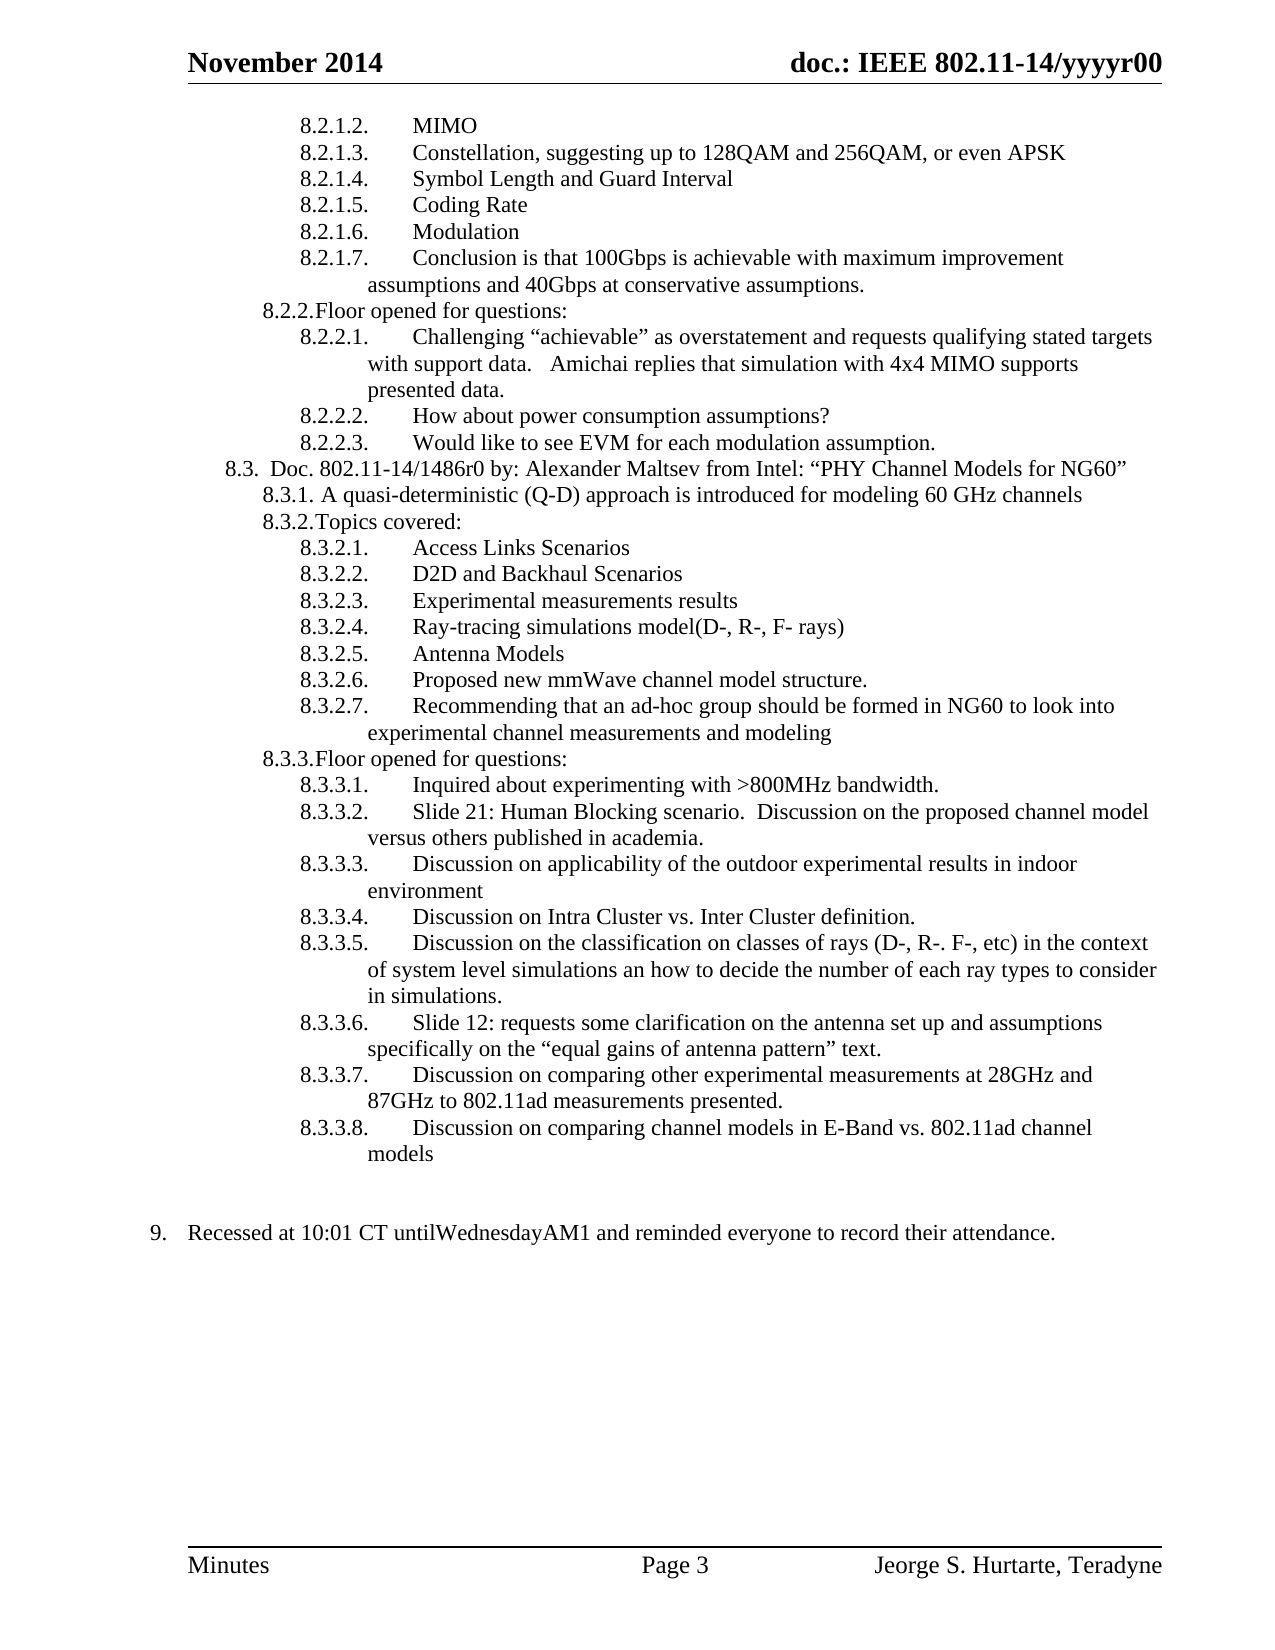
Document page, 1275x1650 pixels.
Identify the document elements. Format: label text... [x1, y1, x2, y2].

list Would like to see EVM for each modulation assumption. [300, 429, 1162, 455]
list Discussion on comparing channel models in E-Band vs. 802.11ad channel models [300, 1114, 1162, 1167]
list Experimental measurements results [300, 587, 1162, 613]
list Floor opened for questions: [262, 297, 1162, 323]
list Symbol Length and Guard Interval [300, 165, 1162, 192]
list MIMO [300, 112, 1162, 139]
list Slide 12: requests some clarification on the antenna set up and assumptions specifically on the “equal gains of antenna pattern” text. [300, 1008, 1162, 1061]
list Recessed at 10:01 CT untilWednesdayAM1 and reminded everyone to record their attendance. [150, 1219, 1162, 1246]
list Discussion on Intra Cluster vs. Inter Cluster definition. [300, 903, 1162, 929]
list Doc. 802.11-14/1486r0 by: Alexander Maltsev from Intel: “PHY Channel Models for NG60” [225, 455, 1162, 481]
list How about power consumption assumptions? [300, 402, 1162, 429]
list Slide 21: Human Blocking scenario. Discussion on the proposed channel model versus others published in academia. [300, 798, 1162, 850]
list Coding Rate [300, 192, 1162, 218]
list Discussion on the classification on classes of rays (D-, R-. F-, etc) in the context of system level simulations an how to decide the number of each ray types to consider in simulations. [300, 929, 1162, 1008]
list Antenna Models [300, 639, 1162, 666]
list D2D and Backhaul Scenarios [300, 561, 1162, 587]
list Inquired about experimenting with >800MHz bandwidth. [300, 771, 1162, 798]
list A quasi-deterministic (Q-D) approach is introduced for modeling 60 GHz channels [262, 481, 1162, 508]
list Conclusion is that 100Gbps is achievable with maximum improvement assumptions and 40Gbps at conservative assumptions. [300, 244, 1162, 297]
list Constellation, suggesting up to 128QAM and 256QAM, or even APSK [300, 139, 1162, 165]
list Floor opened for questions: [262, 745, 1162, 771]
list Challenging “achievable” as overstatement and requests qualifying stated targets with support data. Amichai replies that simulation with 4x4 MIMO supports presented data. [300, 323, 1162, 402]
list Ray-tracing simulations model(D-, R-, F- rays) [300, 613, 1162, 639]
list Discussion on comparing other experimental measurements at 28GHz and 87GHz to 802.11ad measurements presented. [300, 1061, 1162, 1114]
list Discussion on applicability of the outdoor experimental results in indoor environment [300, 850, 1162, 903]
list Proposed new mmWave channel model structure. [300, 666, 1162, 692]
list Recommending that an ad-hoc group should be formed in NG60 to look into experimental channel measurements and modeling [300, 692, 1162, 745]
list Modulation [300, 218, 1162, 244]
list Access Links Scenarios [300, 534, 1162, 561]
list Topics covered: [262, 508, 1162, 534]
